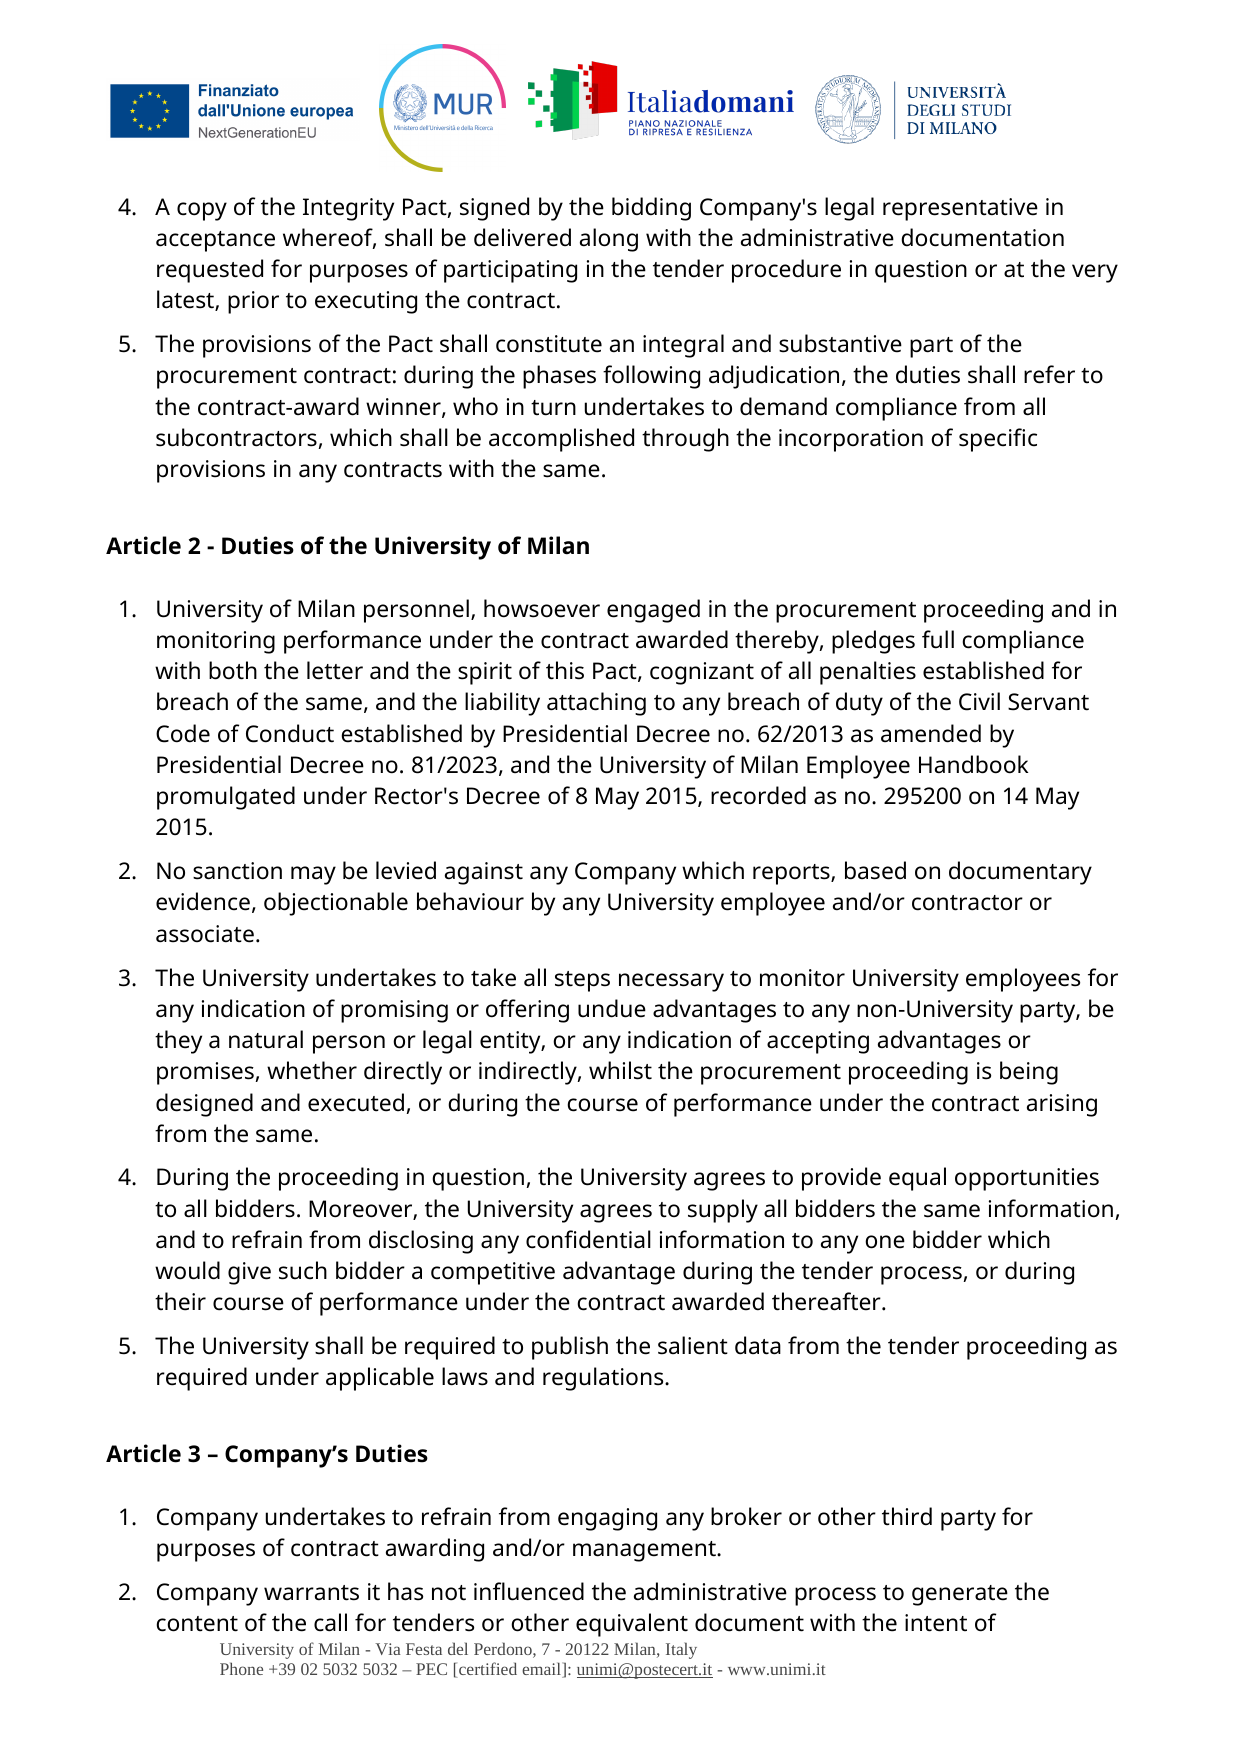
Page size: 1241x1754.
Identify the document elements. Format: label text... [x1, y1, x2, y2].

list During the proceeding in question, the University agrees to provide equal opportunities to all bidders. Moreover, the University agrees to supply all bidders the same information, and to refrain from disclosing any confidential information to any one bidder which would give such bidder a competitive advantage during the tender process, or during their course of performance under the contract awarded thereafter. [118, 1161, 1122, 1318]
picture [106, 78, 360, 141]
picture [528, 61, 794, 140]
picture [379, 44, 506, 172]
list University of Milan personnel, howsoever engaged in the procurement proceeding and in monitoring performance under the contract awarded thereby, pledges full compliance with both the letter and the spirit of this Pact, cognizant of all penalties established for breach of the same, and the liability attaching to any breach of duty of the Civil Servant Code of Conduct established by Presidential Decree no. 62/2013 as amended by Presidential Decree no. 81/2023, and the University of Milan Employee Handbook promulgated under Rector's Decree of 8 May 2015, recorded as no. 295200 on 14 May 2015. [118, 593, 1122, 843]
list No sanction may be levied against any Company which reports, based on documentary evidence, objectionable behaviour by any University employee and/or contractor or associate. [118, 855, 1122, 949]
list The University undertakes to take all steps necessary to monitor University employees for any indication of promising or offering undue advantages to any non-University party, be they a natural person or legal entity, or any indication of accepting advantages or promises, whether directly or indirectly, whilst the procurement proceeding is being designed and executed, or during the course of performance under the contract arising from the same. [118, 961, 1122, 1149]
list The provisions of the Pact shall constitute an integral and substantive part of the procurement contract: during the phases following adjudication, the duties shall refer to the contract-award winner, who in turn undertakes to demand compliance from all subcontractors, which shall be accomplished through the incorporation of specific provisions in any contracts with the same. [118, 328, 1122, 484]
text Article 2 - Duties of the University of Milan [106, 530, 1134, 561]
list Company undertakes to refrain from engaging any broker or other third party for purposes of contract awarding and/or management. [118, 1501, 1122, 1563]
text Article 3 – Company’s Duties [106, 1438, 1134, 1469]
picture [813, 73, 1013, 144]
list A copy of the Integrity Pact, signed by the bidding Company's legal representative in acceptance whereof, shall be delivered along with the administrative documentation requested for purposes of participating in the tender procedure in question or at the very latest, prior to executing the contract. [118, 191, 1122, 316]
list The University shall be required to publish the salient data from the tender proceeding as required under applicable laws and regulations. [118, 1330, 1122, 1393]
